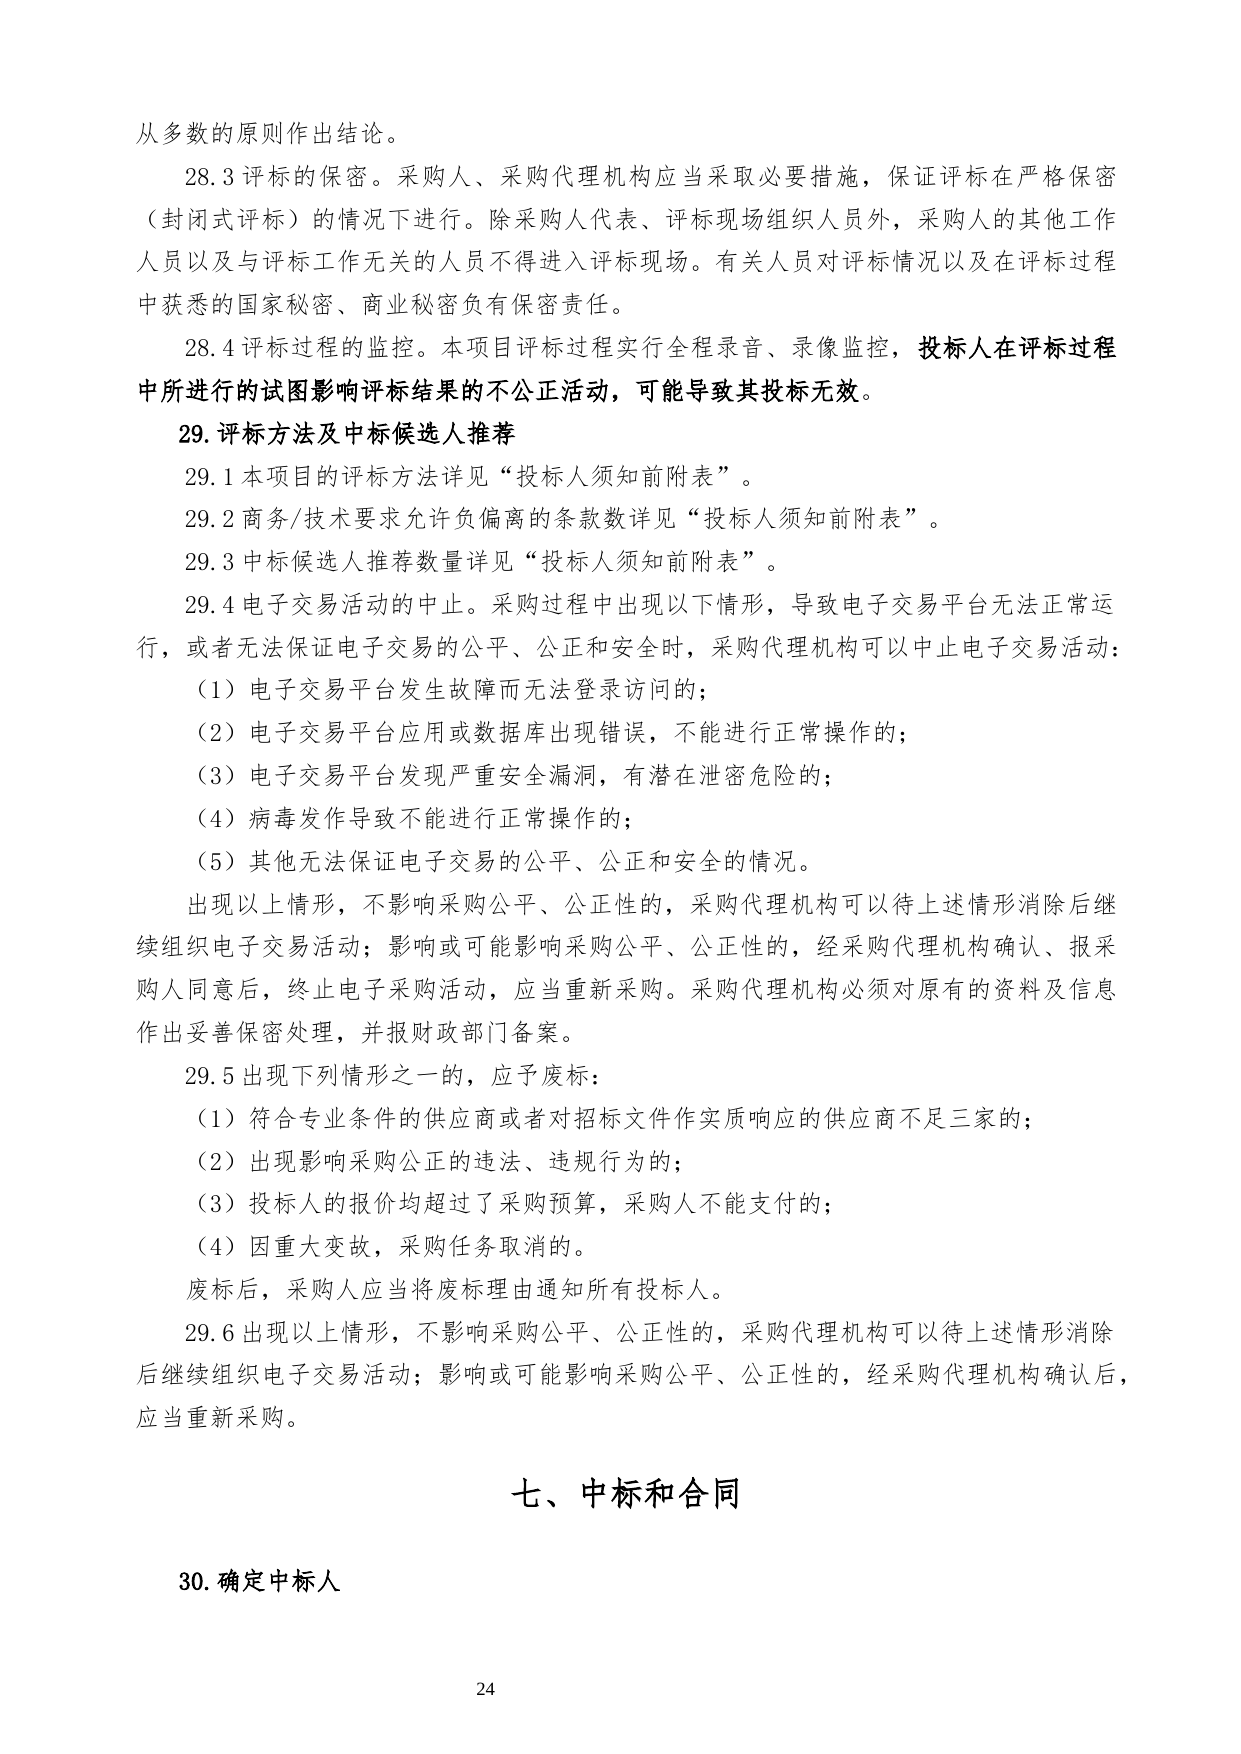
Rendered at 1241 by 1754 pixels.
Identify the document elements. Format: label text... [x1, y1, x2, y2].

text （4）因重大变故，采购任务取消的。 [134, 1231, 1118, 1259]
subtitle 七、中标和合同 [134, 1472, 1118, 1510]
text 29.4电子交易活动的中止。采购过程中出现以下情形，导致电子交易平台无法正常运行，或者无法保证电子交易的公平、公正和安全时，采购代理机构可以中止电子交易活动： [134, 588, 1118, 660]
subtitle 30.确定中标人 [178, 1564, 1118, 1593]
subtitle 29.评标方法及中标候选人推荐 [178, 417, 1118, 446]
text 废标后，采购人应当将废标理由通知所有投标人。 [134, 1273, 1118, 1302]
text 出现以上情形，不影响采购公平、公正性的，采购代理机构可以待上述情形消除后继续组织电子交易活动；影响或可能影响采购公平、公正性的，经采购代理机构确认、报采购人同意后，终止电子采购活动，应当重新采购。采购代理机构必须对原有的资料及信息作出妥善保密处理，并报财政部门备案。 [134, 888, 1118, 1045]
text （5）其他无法保证电子交易的公平、公正和安全的情况。 [134, 845, 1118, 874]
text （3）投标人的报价均超过了采购预算，采购人不能支付的； [134, 1188, 1118, 1216]
text （1）电子交易平台发生故障而无法登录访问的； [134, 674, 1118, 702]
text 29.5出现下列情形之一的，应予废标： [134, 1059, 1118, 1088]
text （3）电子交易平台发现严重安全漏洞，有潜在泄密危险的； [134, 759, 1118, 788]
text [134, 117, 1118, 146]
text （4）病毒发作导致不能进行正常操作的； [134, 802, 1118, 831]
text 28.3评标的保密。采购人、采购代理机构应当采取必要措施，保证评标在严格保密（封闭式评标）的情况下进行。除采购人代表、评标现场组织人员外，采购人的其他工作人员以及与评标工作无关的人员不得进入评标现场。有关人员对评标情况以及在评标过程中获悉的国家秘密、商业秘密负有保密责任。 [134, 160, 1118, 317]
text （2）出现影响采购公正的违法、违规行为的； [134, 1145, 1118, 1173]
text 29.3中标候选人推荐数量详见“投标人须知前附表”。 [134, 546, 1118, 574]
text 29.6出现以上情形，不影响采购公平、公正性的，采购代理机构可以待上述情形消除后继续组织电子交易活动；影响或可能影响采购公平、公正性的，经采购代理机构确认后，应当重新采购。 [134, 1316, 1118, 1430]
text 29.2商务/技术要求允许负偏离的条款数详见“投标人须知前附表”。 [134, 503, 1118, 531]
text （1）符合专业条件的供应商或者对招标文件作实质响应的供应商不足三家的； [134, 1102, 1118, 1131]
text 28.4评标过程的监控。本项目评标过程实行全程录音、录像监控，投标人在评标过程中所进行的试图影响评标结果的不公正活动，可能导致其投标无效。 [134, 331, 1118, 403]
text （2）电子交易平台应用或数据库出现错误，不能进行正常操作的； [134, 717, 1118, 745]
text 29.1本项目的评标方法详见“投标人须知前附表”。 [134, 460, 1118, 488]
